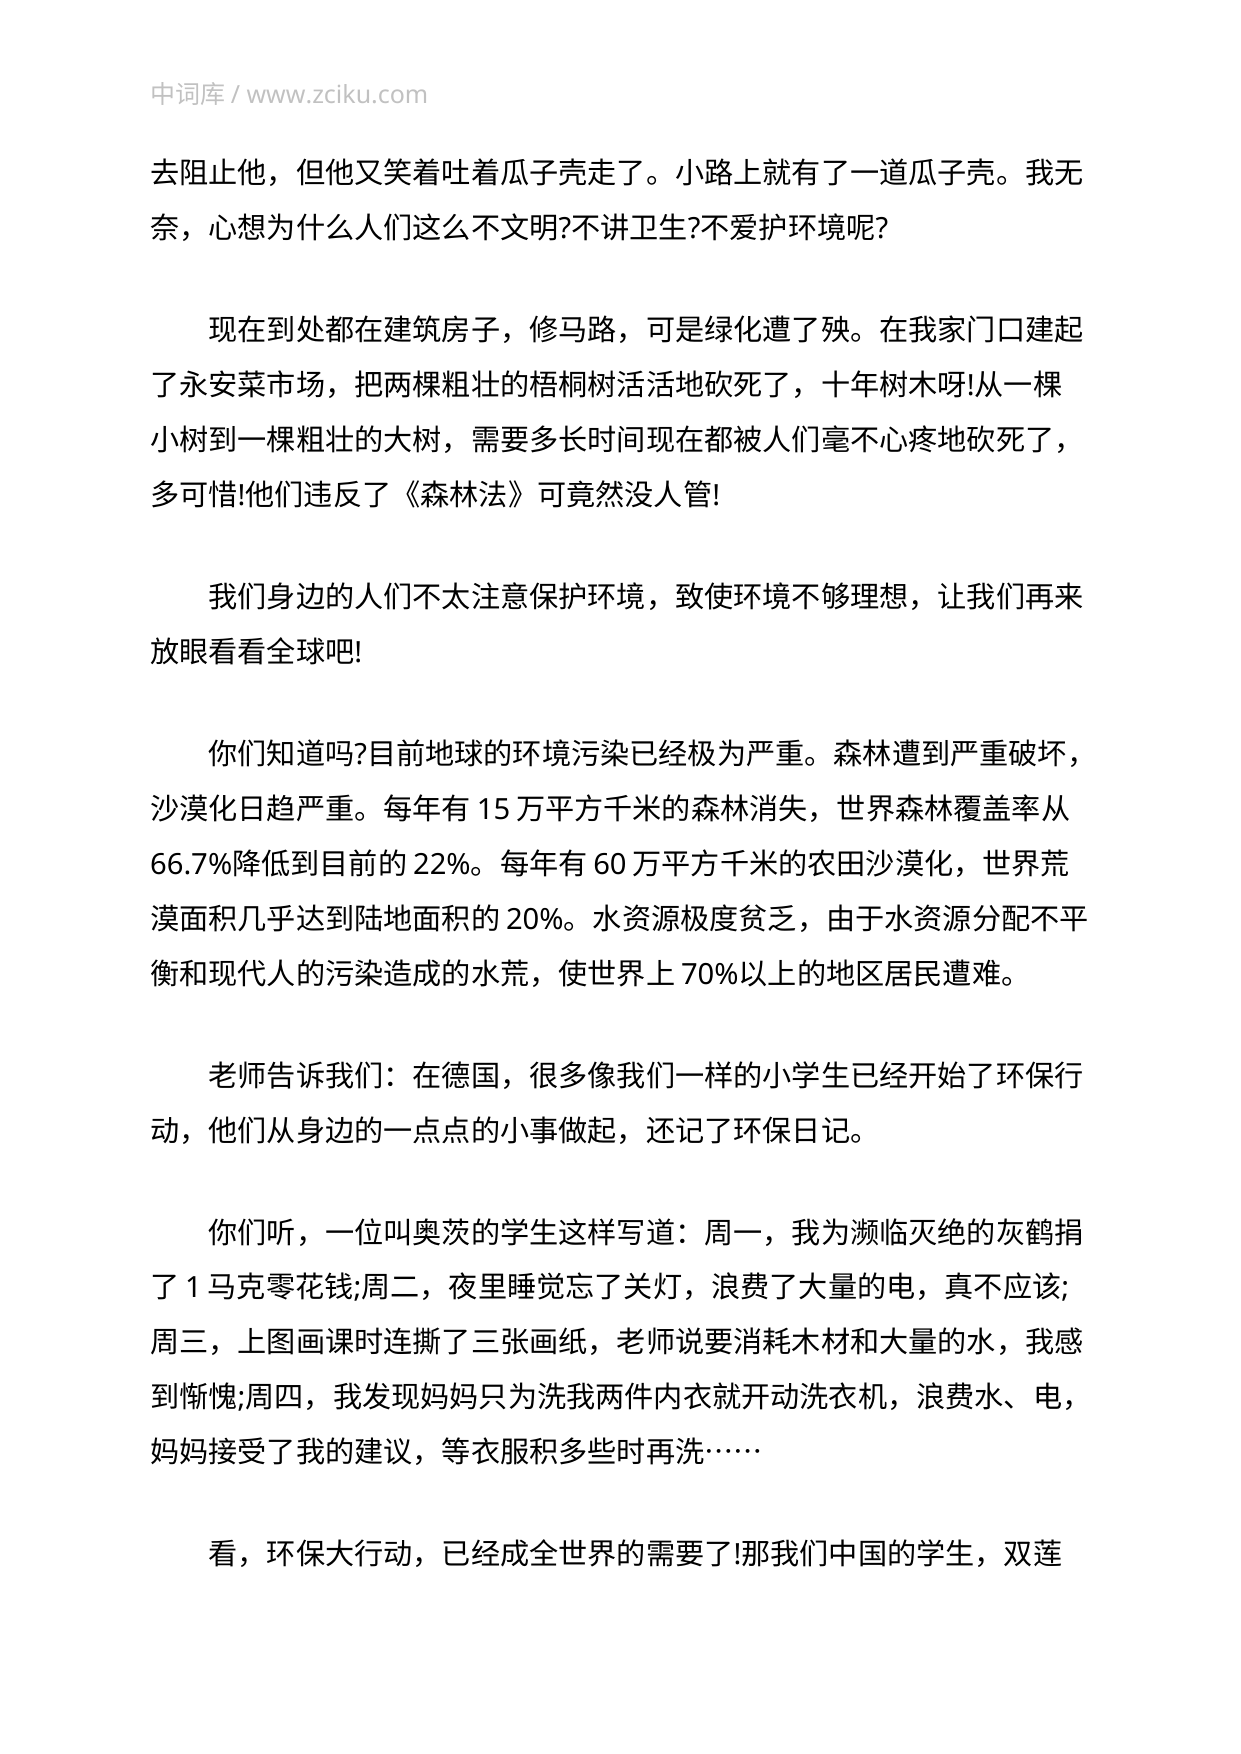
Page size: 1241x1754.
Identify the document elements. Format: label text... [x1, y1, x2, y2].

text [150, 1531, 1090, 1573]
text 现在到处都在建筑房子，修马路，可是绿化遭了殃。在我家门口建起了永安菜市场，把两棵粗壮的梧桐树活活地砍死了，十年树木呀!从一棵小树到一棵粗壮的大树，需要多长时间现在都被人们毫不心疼地砍死了，多可惜!他们违反了《森林法》可竟然没人管! [150, 307, 1090, 514]
text 你们知道吗?目前地球的环境污染已经极为严重。森林遭到严重破坏，沙漠化日趋严重。每年有15万平方千米的森林消失，世界森林覆盖率从66.7%降低到目前的22%。每年有60万平方千米的农田沙漠化，世界荒漠面积几乎达到陆地面积的20%。水资源极度贫乏，由于水资源分配不平衡和现代人的污染造成的水荒，使世界上70%以上的地区居民遭难。 [150, 731, 1090, 993]
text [150, 150, 1090, 247]
text 你们听，一位叫奥茨的学生这样写道：周一，我为濒临灭绝的灰鹤捐了1马克零花钱;周二，夜里睡觉忘了关灯，浪费了大量的电，真不应该;周三，上图画课时连撕了三张画纸，老师说要消耗木材和大量的水，我感到惭愧;周四，我发现妈妈只为洗我两件内衣就开动洗衣机，浪费水、电，妈妈接受了我的建议，等衣服积多些时再洗…… [150, 1209, 1090, 1471]
text 老师告诉我们：在德国，很多像我们一样的小学生已经开始了环保行动，他们从身边的一点点的小事做起，还记了环保日记。 [150, 1052, 1090, 1150]
text 我们身边的人们不太注意保护环境，致使环境不够理想，让我们再来放眼看看全球吧! [150, 574, 1090, 671]
